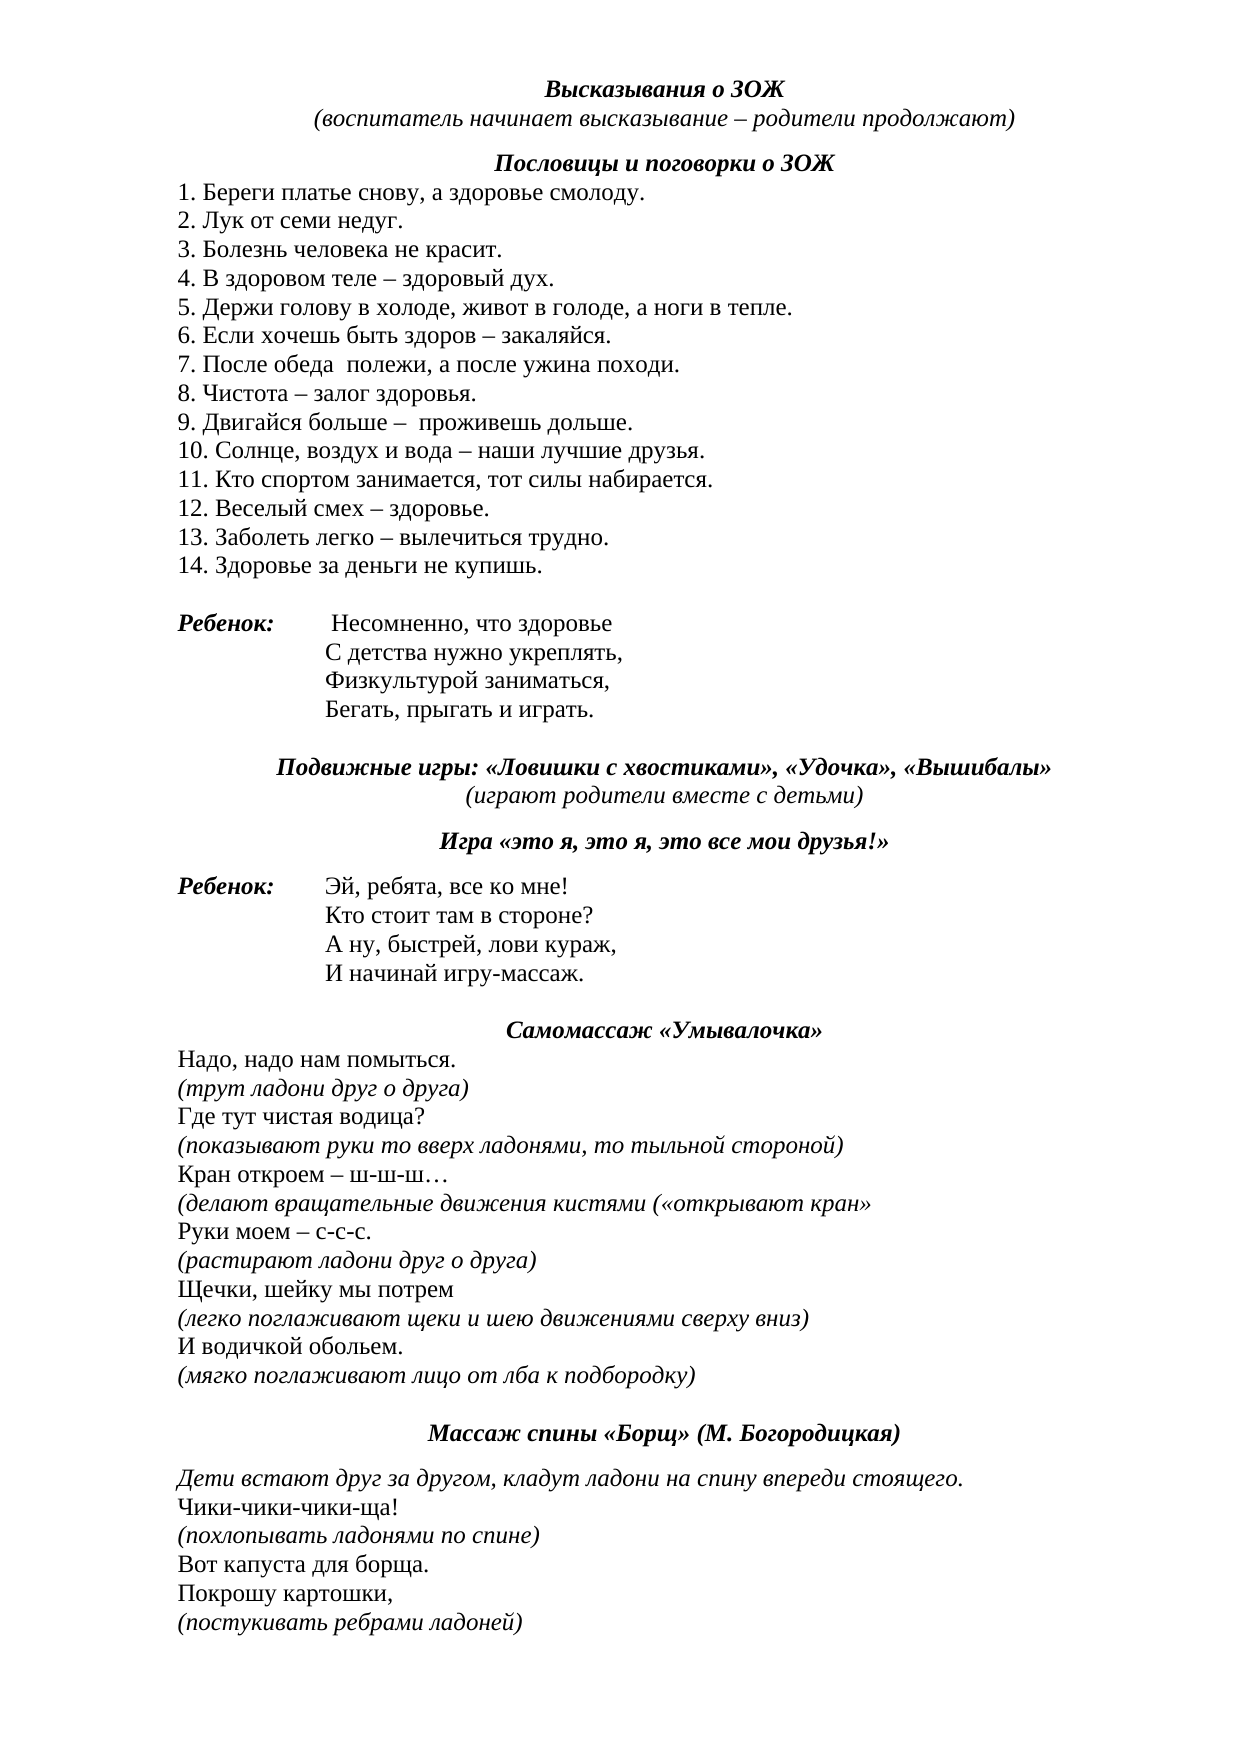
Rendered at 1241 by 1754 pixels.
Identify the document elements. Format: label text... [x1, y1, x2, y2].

text Щечки, шейку мы потрем [177, 1274, 1152, 1303]
text Высказывания о ЗОЖ (воспитатель начинает высказывание – родители продолжают) [177, 74, 1152, 131]
text (легко поглаживают щеки и шею движениями сверху вниз) [177, 1303, 1152, 1331]
text 14. Здоровье за деньги не купишь. [177, 551, 1152, 579]
text 3. Болезнь человека не красит. [177, 234, 1152, 263]
text 6. Если хочешь быть здоров – закаляйся. [177, 321, 1152, 349]
text Кран откроем – ш-ш-ш… [177, 1159, 1152, 1188]
text Ребенок: Эй, ребята, все ко мне! [177, 871, 1152, 900]
text Дети встают друг за другом, кладут ладони на спину впереди стоящего. [177, 1463, 1152, 1492]
text (трут ладони друг о друга) [177, 1073, 1152, 1101]
text Самомассаж «Умывалочка» [177, 1015, 1152, 1044]
text (делают вращательные движения кистями («открывают кран» [177, 1188, 1152, 1216]
text 5. Держи голову в холоде, живот в голоде, а ноги в тепле. [177, 292, 1152, 321]
text 10. Солнце, воздух и вода – наши лучшие друзья. [177, 436, 1152, 464]
text Подвижные игры: «Ловишки с хвостиками», «Удочка», «Вышибалы» (играют родители вместе с детьми) [177, 752, 1152, 809]
text Чики-чики-чики-ща! [177, 1492, 1152, 1521]
text 1. Береги платье снову, а здоровье смолоду. [177, 177, 1152, 206]
text 11. Кто спортом занимается, тот силы набирается. [177, 464, 1152, 493]
text 4. В здоровом теле – здоровый дух. [177, 263, 1152, 292]
text (растирают ладони друг о друга) [177, 1245, 1152, 1274]
text Покрошу картошки, [177, 1578, 1152, 1607]
text Ребенок: Несомненно, что здоровье [177, 608, 1152, 637]
text (постукивать ребрами ладоней) [177, 1607, 1152, 1636]
text И водичкой обольем. [177, 1331, 1152, 1360]
text Руки моем – с-с-с. [177, 1216, 1152, 1245]
text Физкультурой заниматься, [325, 666, 1152, 694]
text Кто стоит там в стороне? [325, 900, 1152, 929]
text 9. Двигайся больше – проживешь дольше. [177, 407, 1152, 436]
text 8. Чистота – залог здоровья. [177, 378, 1152, 407]
text 13. Заболеть легко – вылечиться трудно. [177, 522, 1152, 551]
text 7. После обеда полежи, а после ужина походи. [177, 349, 1152, 378]
text 2. Лук от семи недуг. [177, 206, 1152, 234]
text Вот капуста для борща. [177, 1549, 1152, 1578]
text А ну, быстрей, лови кураж, [325, 929, 1152, 958]
text Надо, надо нам помыться. [177, 1044, 1152, 1073]
text Пословицы и поговорки о ЗОЖ [177, 148, 1152, 177]
text Игра «это я, это я, это все мои друзья!» [177, 826, 1152, 855]
text Бегать, прыгать и играть. [325, 694, 1152, 723]
text (похлопывать ладонями по спине) [177, 1521, 1152, 1549]
text (мягко поглаживают лицо от лба к подбородку) [177, 1360, 1152, 1389]
text С детства нужно укреплять, [325, 637, 1152, 666]
text И начинай игру-массаж. [325, 958, 1152, 986]
text 12. Веселый смех – здоровье. [177, 493, 1152, 522]
text (показывают руки то вверх ладонями, то тыльной стороной) [177, 1130, 1152, 1159]
text Где тут чистая водица? [177, 1101, 1152, 1130]
text Массаж спины «Борщ» (М. Богородицкая) [177, 1418, 1152, 1446]
